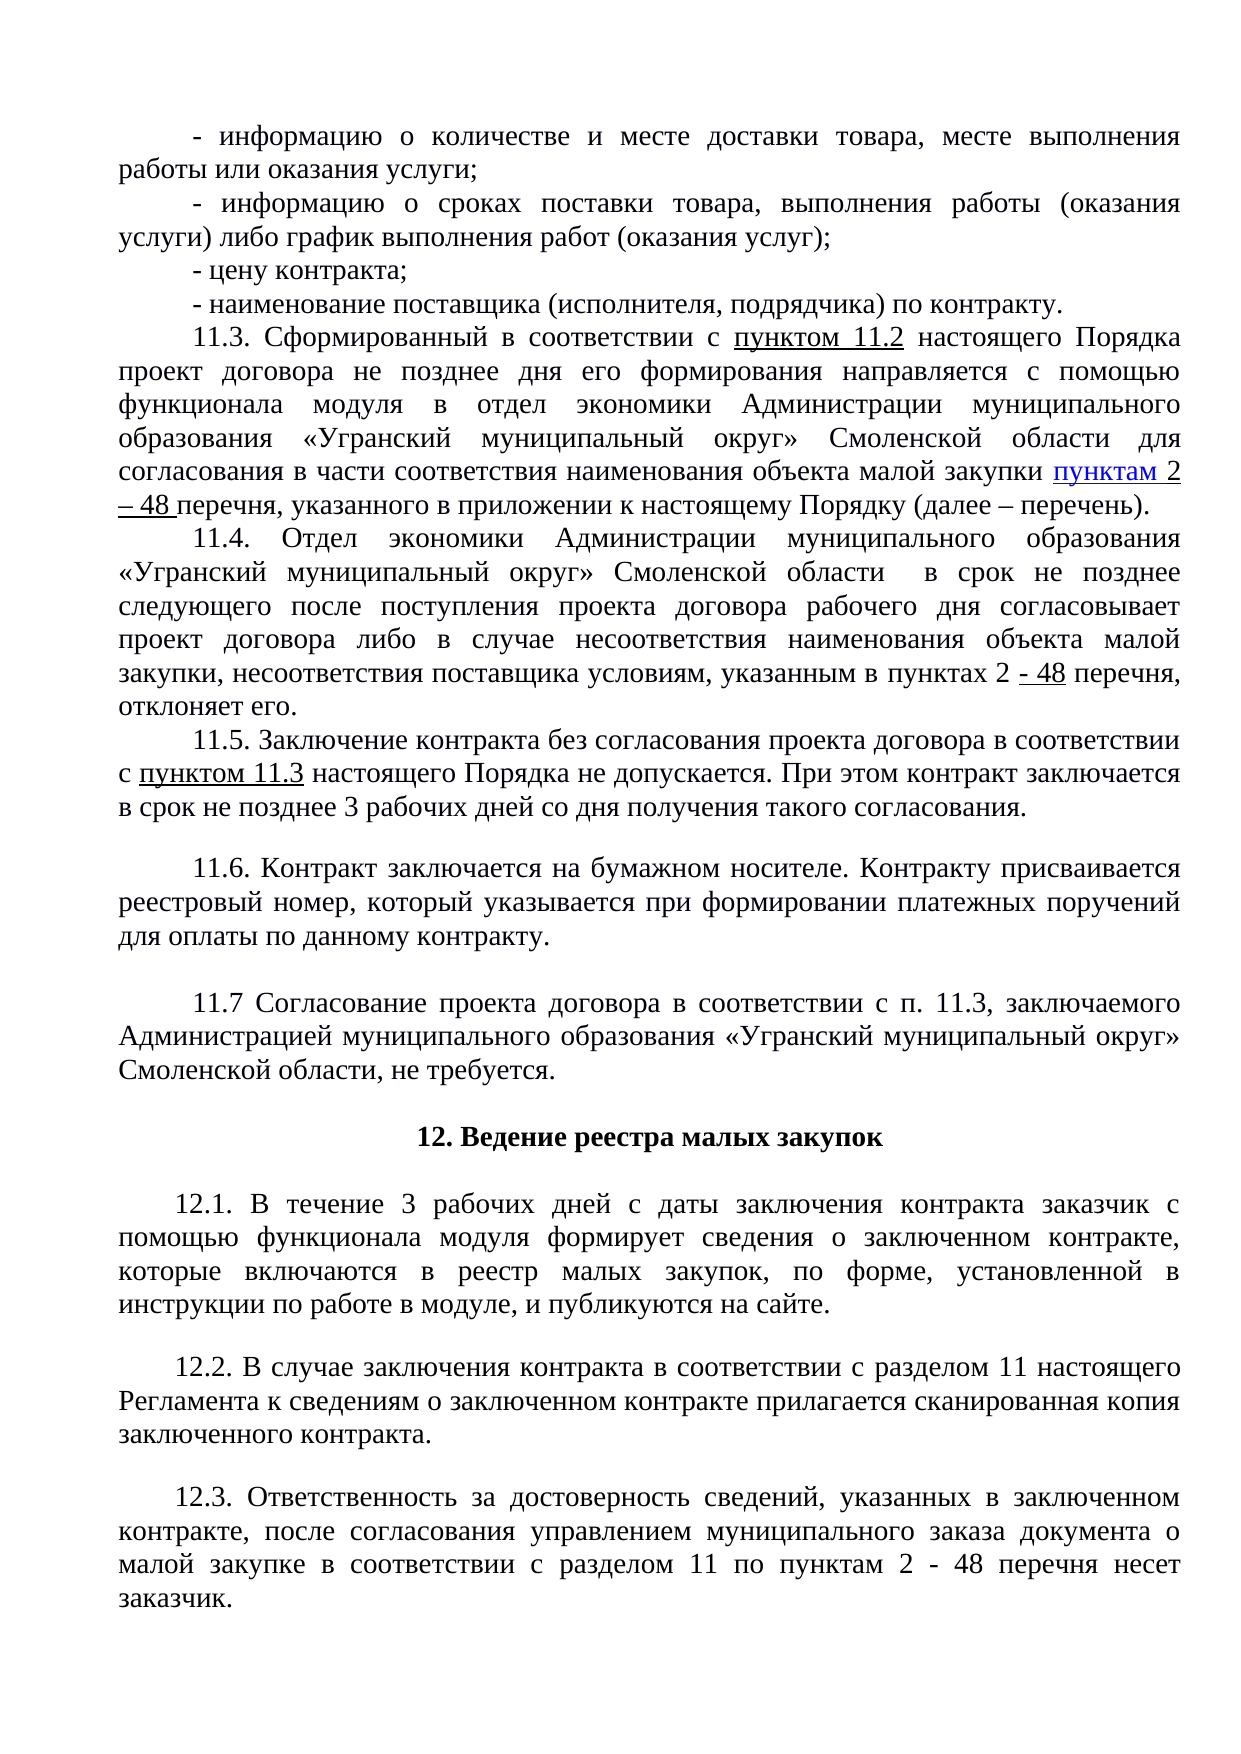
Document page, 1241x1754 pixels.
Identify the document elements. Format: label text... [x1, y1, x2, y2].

text - информацию о количестве и месте доставки товара, месте выполнения работы или оказания услуги; [118, 118, 1181, 185]
text 11.6. Контракт заключается на бумажном носителе. Контракту присваивается реестровый номер, который указывается при формировании платежных поручений для оплаты по данному контракту. [118, 851, 1181, 951]
text - цену контракта; [118, 252, 1181, 286]
text 12.3. Ответственность за достоверность сведений, указанных в заключенном контракте, после согласования управлением муниципального заказа документа о малой закупке в соответствии с разделом 11 по пунктам 2 - 48 перечня несет заказчик. [118, 1479, 1181, 1613]
text - информацию о сроках поставки товара, выполнения работы (оказания услуги) либо график выполнения работ (оказания услуг); [118, 185, 1181, 252]
text 11.3. Сформированный в соответствии с пунктом 11.2 настоящего Порядка проект договора не позднее дня его формирования направляется с помощью функционала модуля в отдел экономики Администрации муниципального образования «Угранский муниципальный округ» Смоленской области для согласования в части соответствия наименования объекта малой закупки пунктам 2 – 48 перечня, указанного в приложении к настоящему Порядку (далее – перечень). [118, 319, 1181, 521]
text 12. Ведение реестра малых закупок [118, 1119, 1181, 1152]
text 12.1. В течение 3 рабочих дней с даты заключения контракта заказчик с помощью функционала модуля формирует сведения о заключенном контракте, которые включаются в реестр малых закупок, по форме, установленной в инструкции по работе в модуле, и публикуются на сайте. [118, 1186, 1181, 1320]
text 11.5. Заключение контракта без согласования проекта договора в соответствии с пунктом 11.3 настоящего Порядка не допускается. При этом контракт заключается в срок не позднее 3 рабочих дней со дня получения такого согласования. [118, 722, 1181, 822]
text 11.4. Отдел экономики Администрации муниципального образования «Угранский муниципальный округ» Смоленской области в срок не позднее следующего после поступления проекта договора рабочего дня согласовывает проект договора либо в случае несоответствия наименования объекта малой закупки, несоответствия поставщика условиям, указанным в пунктах 2 - 48 перечня, отклоняет его. [118, 521, 1181, 722]
text 12.2. В случае заключения контракта в соответствии с разделом 11 настоящего Регламента к сведениям о заключенном контракте прилагается сканированная копия заключенного контракта. [118, 1349, 1181, 1450]
text 11.7 Согласование проекта договора в соответствии с п. 11.3, заключаемого Администрацией муниципального образования «Угранский муниципальный округ» Смоленской области, не требуется. [118, 985, 1181, 1085]
text - наименование поставщика (исполнителя, подрядчика) по контракту. [118, 286, 1181, 319]
